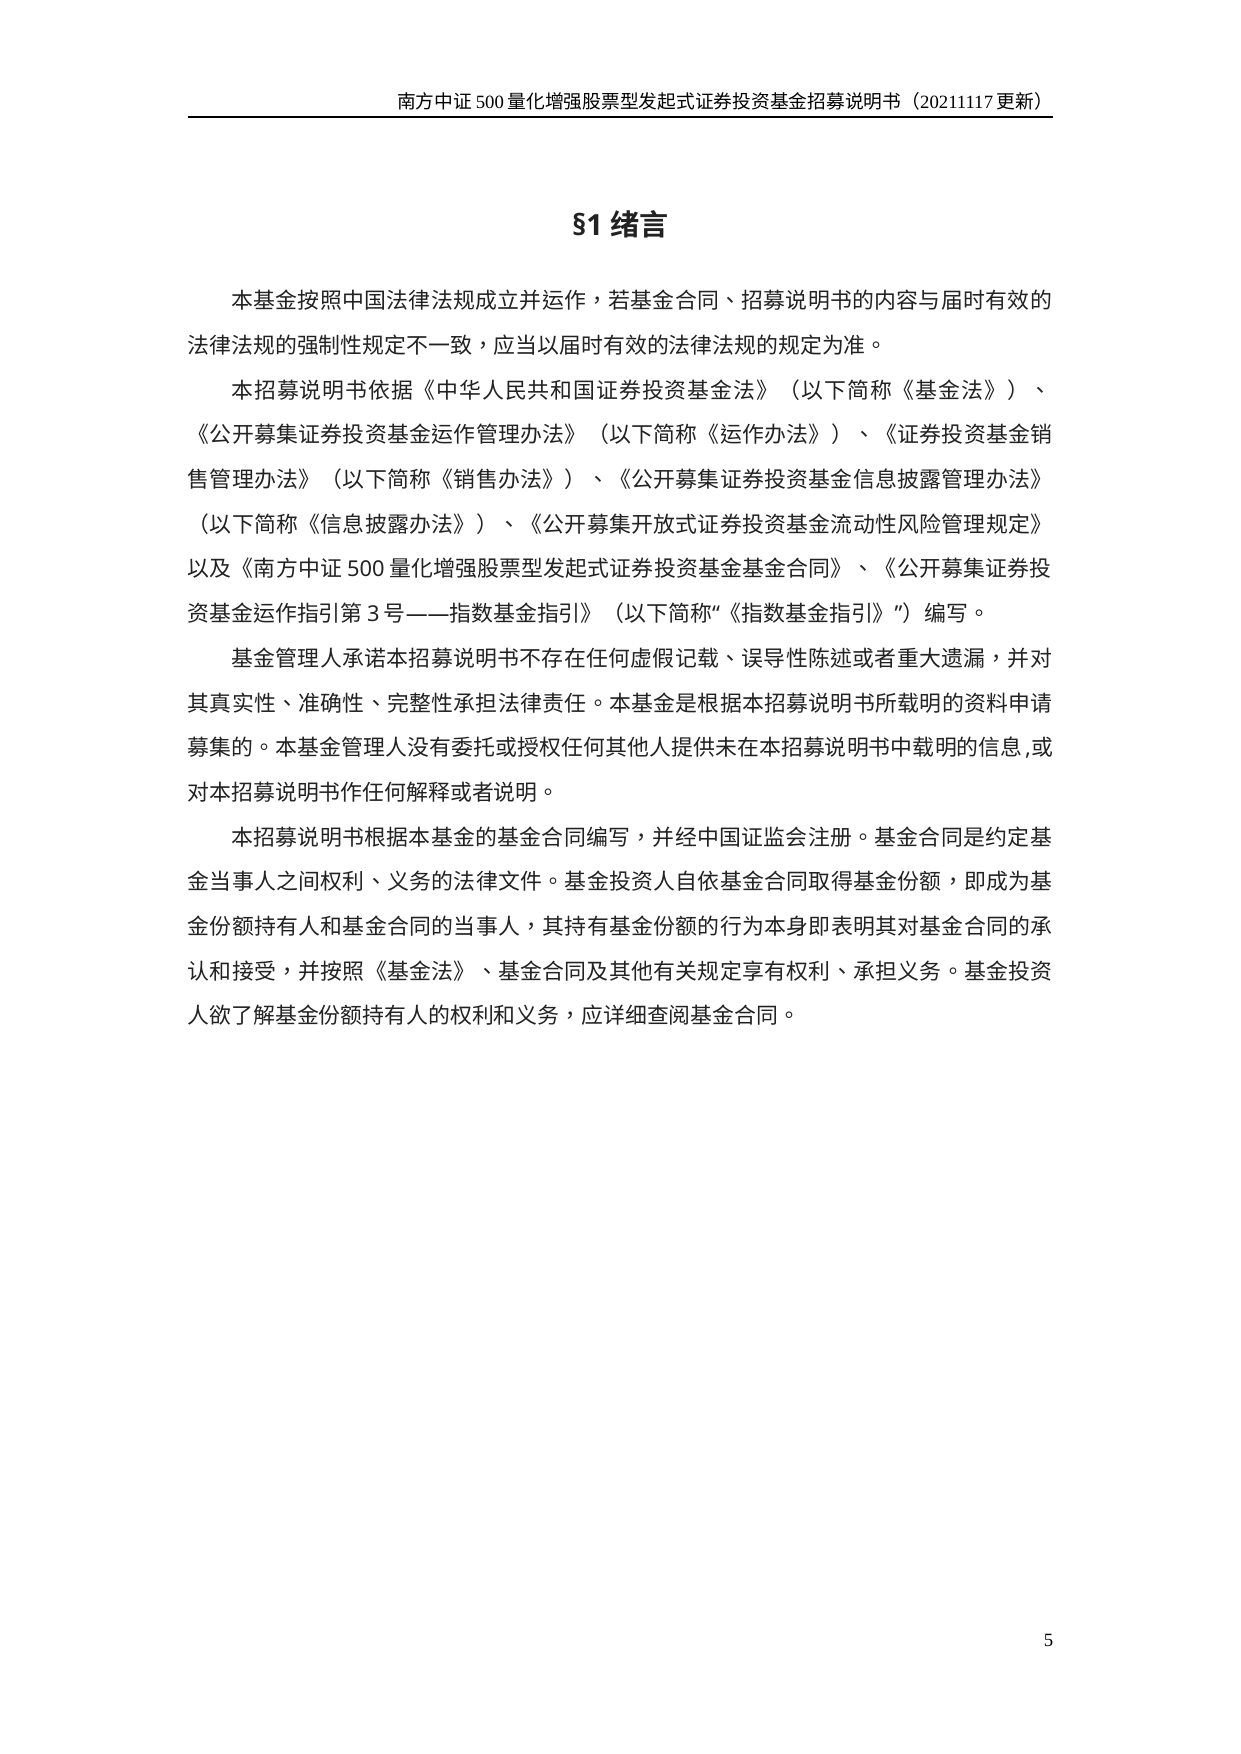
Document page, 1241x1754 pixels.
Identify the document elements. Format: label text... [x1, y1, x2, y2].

text 本招募说明书依据《中华人民共和国证券投资基金法》（以下简称《基金法》）、《公开募集证券投资基金运作管理办法》（以下简称《运作办法》）、《证券投资基金销售管理办法》（以下简称《销售办法》）、《公开募集证券投资基金信息披露管理办法》（以下简称《信息披露办法》）、《公开募集开放式证券投资基金流动性风险管理规定》以及《南方中证500量化增强股票型发起式证券投资基金基金合同》、《公开募集证券投资基金运作指引第3号——指数基金指引》（以下简称“《指数基金指引》”）编写。 [187, 375, 1053, 628]
text 本基金按照中国法律法规成立并运作，若基金合同、招募说明书的内容与届时有效的法律法规的强制性规定不一致，应当以届时有效的法律法规的规定为准。 [187, 285, 1053, 360]
text 基金管理人承诺本招募说明书不存在任何虚假记载、误导性陈述或者重大遗漏，并对其真实性、准确性、完整性承担法律责任。本基金是根据本招募说明书所载明的资料申请募集的。本基金管理人没有委托或授权任何其他人提供未在本招募说明书中载明的信息,或对本招募说明书作任何解释或者说明。 [187, 643, 1053, 807]
text 本招募说明书根据本基金的基金合同编写，并经中国证监会注册。基金合同是约定基金当事人之间权利、义务的法律文件。基金投资人自依基金合同取得基金份额，即成为基金份额持有人和基金合同的当事人，其持有基金份额的行为本身即表明其对基金合同的承认和接受，并按照《基金法》、基金合同及其他有关规定享有权利、承担义务。基金投资人欲了解基金份额持有人的权利和义务，应详细查阅基金合同。 [187, 822, 1053, 1030]
text §1 绪言 [187, 191, 1053, 256]
